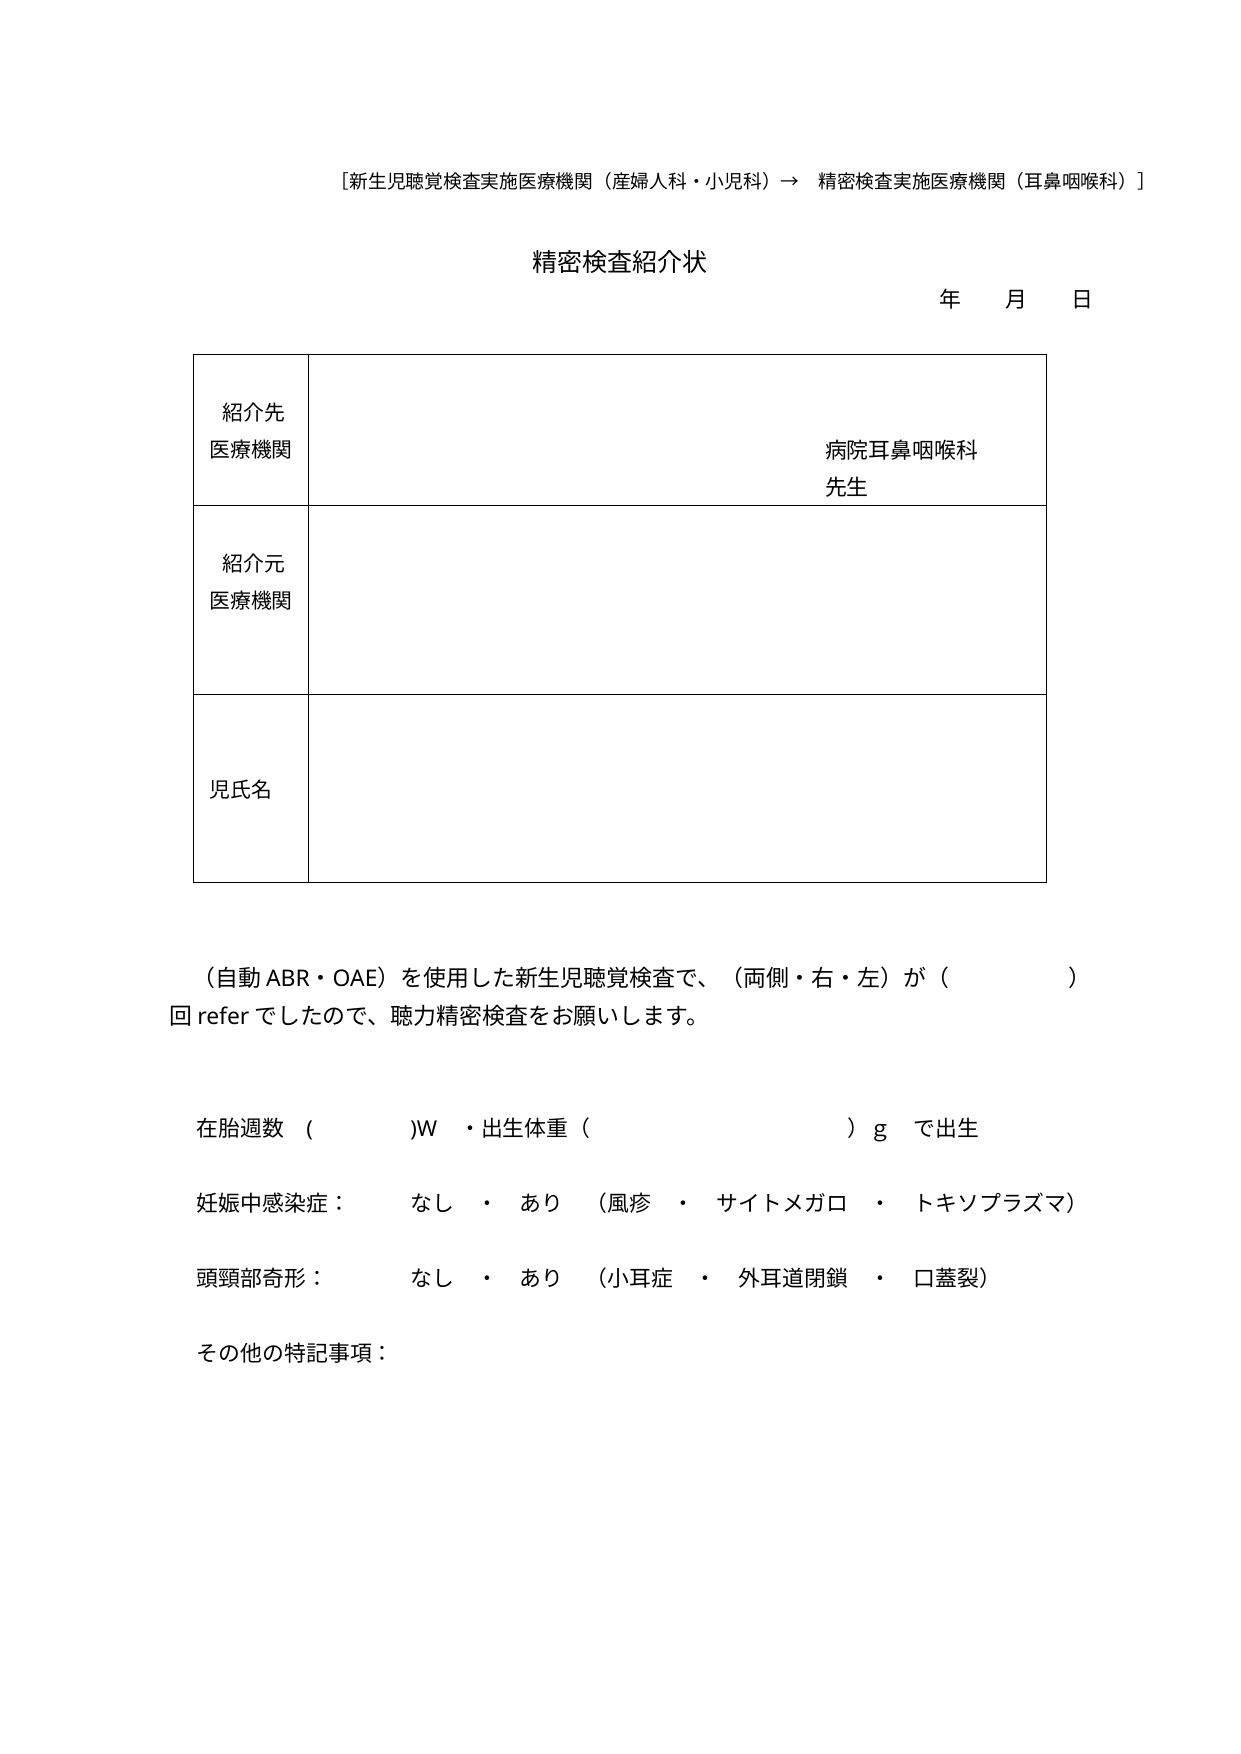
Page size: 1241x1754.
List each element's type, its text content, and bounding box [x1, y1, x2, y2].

text 頭頸部奇形： なし ・ あり （小耳症 ・ 外耳道閉鎖 ・ 口蓋裂） [175, 1258, 1092, 1296]
table_cell 児氏名 [194, 695, 308, 882]
text 妊娠中感染症： なし ・ あり （風疹 ・ サイトメガロ ・ トキソプラズマ） [175, 1183, 1092, 1221]
text （自動ABR・OAE）を使用した新生児聴覚検査で、（両側・右・左）が（ ）回referでしたので、聴力精密検査をお願いします。 [169, 958, 1092, 1033]
text 在胎週数 ( )W ・出生体重（ ）ｇ で出生 [175, 1108, 1092, 1146]
table_header 紹介先 医療機関 [194, 355, 308, 505]
table_cell [309, 695, 1046, 882]
table_cell [309, 506, 1046, 693]
text その他の特記事項： [175, 1333, 1092, 1371]
text 精密検査紹介状 [148, 241, 1092, 279]
table_header 病院耳鼻咽喉科 先生 [309, 355, 1046, 505]
text 年 月 日 [148, 279, 1092, 316]
table_cell 紹介元 医療機関 [194, 506, 308, 693]
